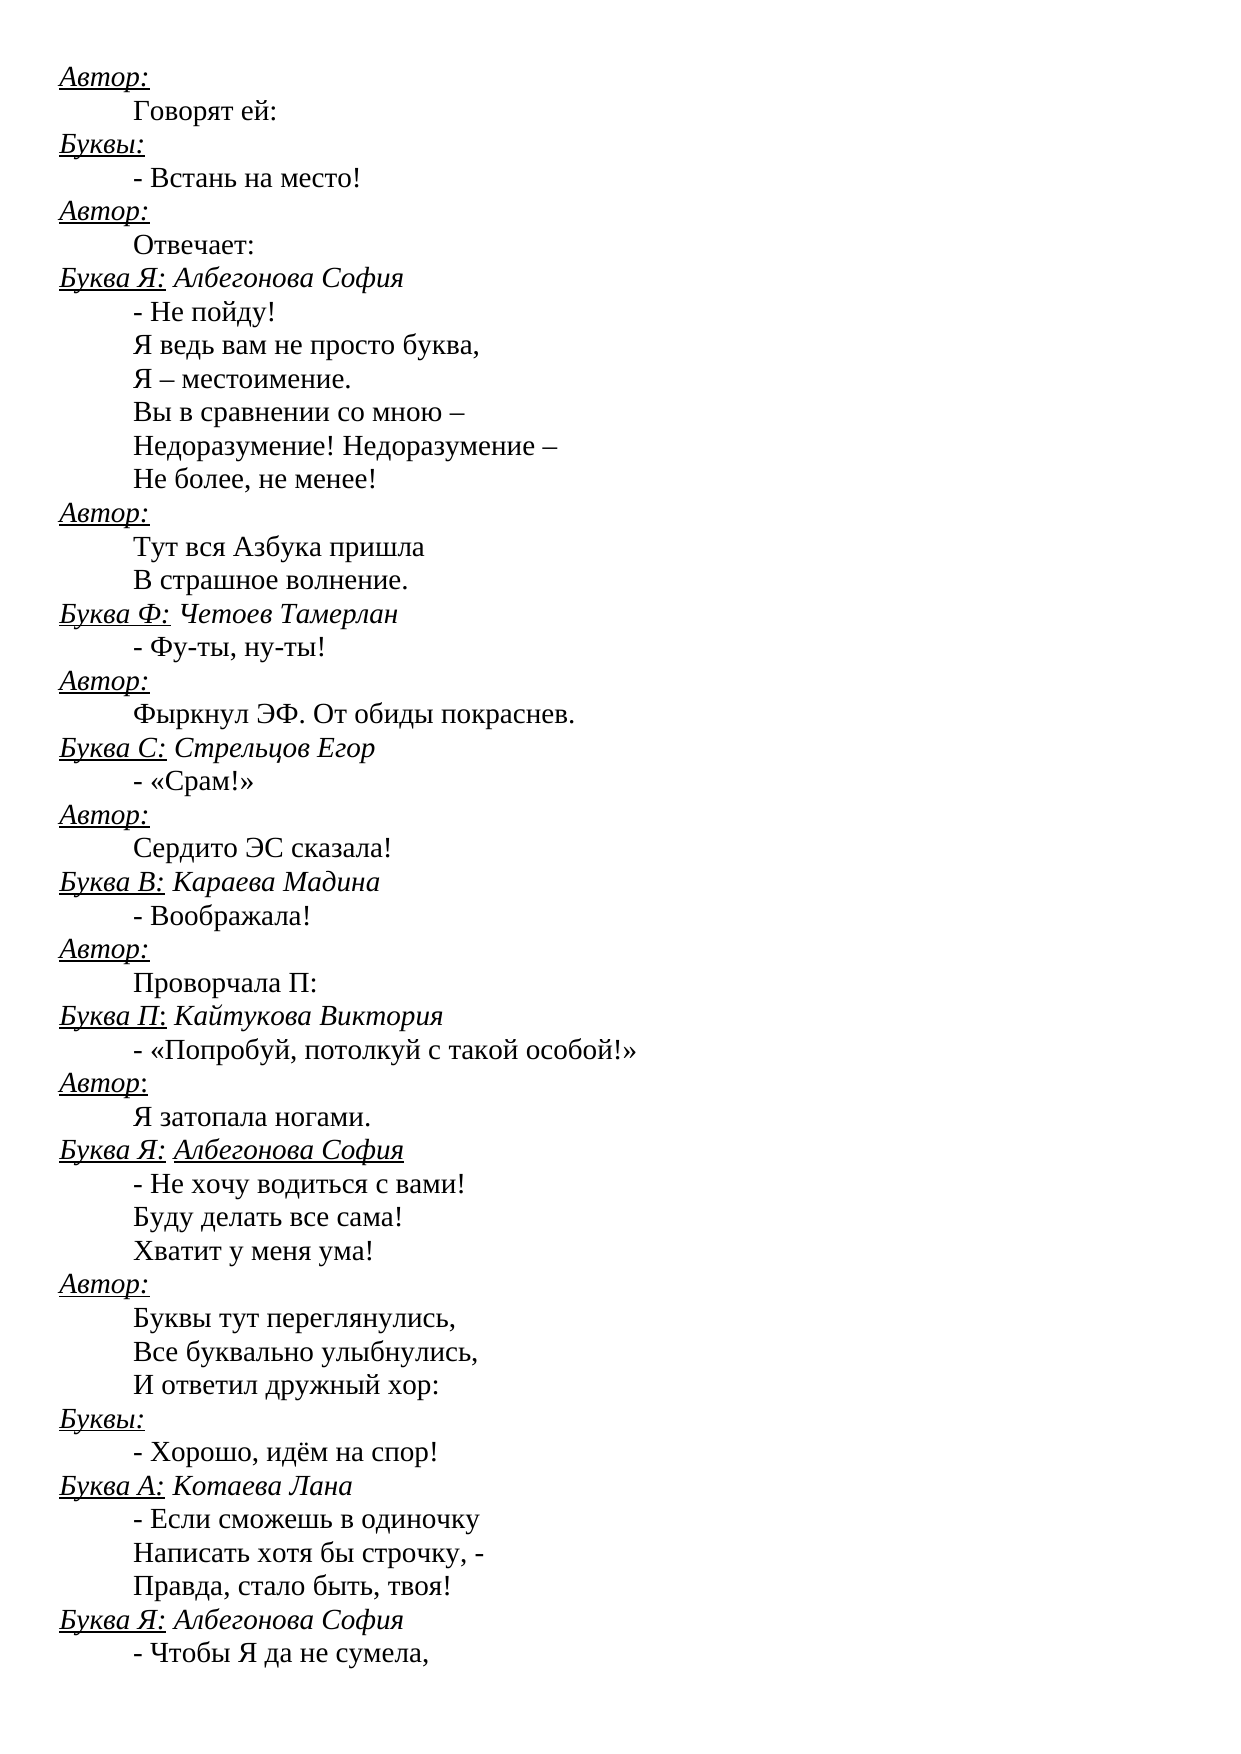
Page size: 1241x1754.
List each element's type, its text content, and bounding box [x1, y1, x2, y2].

text Буквы тут переглянулись, [59, 1300, 1181, 1334]
text Буду делать все сама! [59, 1199, 1181, 1233]
text Буква В: Караева Мадина [59, 864, 1181, 898]
text Я – местоимение. [59, 361, 1181, 394]
text Все буквально улыбнулись, [59, 1334, 1181, 1367]
text Тут вся Азбука пришла [59, 529, 1181, 562]
text Автор: [59, 931, 1181, 965]
text Автор: [59, 663, 1181, 696]
text Буква П: Кайтукова Виктория [59, 998, 1181, 1032]
text Буква С: Стрельцов Егор [59, 730, 1181, 763]
text Проворчала П: [59, 965, 1181, 998]
text Хватит у меня ума! [59, 1233, 1181, 1267]
text Буквы: [59, 1401, 1181, 1434]
text - Не пойду! [59, 294, 1181, 327]
text Я ведь вам не просто буква, [59, 327, 1181, 361]
text - «Срам!» [59, 763, 1181, 797]
text Автор: [59, 193, 1181, 227]
text Автор: [59, 1267, 1181, 1300]
text Буква Ф: Четоев Тамерлан [59, 596, 1181, 629]
text Буква Я: Албегонова София [59, 1602, 1181, 1636]
text - Фу-ты, ну-ты! [59, 629, 1181, 663]
text Говорят ей: [59, 93, 1181, 126]
text Буква Я: Албегонова София [59, 1132, 1181, 1166]
text Буквы: [59, 126, 1181, 160]
text Буква Я: Албегонова София [59, 260, 1181, 294]
text Отвечает: [59, 227, 1181, 260]
text Недоразумение! Недоразумение – [59, 428, 1181, 462]
text Буква А: Котаева Лана [59, 1468, 1181, 1501]
text Автор: [59, 1065, 1181, 1099]
text Не более, не менее! [59, 462, 1181, 495]
text И ответил дружный хор: [59, 1367, 1181, 1401]
text Фыркнул ЭФ. От обиды покраснев. [59, 696, 1181, 730]
text Автор: [59, 495, 1181, 529]
text Правда, стало быть, твоя! [59, 1568, 1181, 1602]
text Сердито ЭС сказала! [59, 831, 1181, 864]
text Автор: [59, 797, 1181, 831]
text Я затопала ногами. [59, 1099, 1181, 1132]
text Вы в сравнении со мною – [59, 394, 1181, 428]
text Автор: [59, 59, 1181, 93]
text - Хорошо, идём на спор! [59, 1434, 1181, 1468]
text - Встань на место! [59, 160, 1181, 193]
text - Чтобы Я да не сумела, [59, 1636, 1181, 1669]
text - Воображала! [59, 898, 1181, 931]
text - «Попробуй, потолкуй с такой особой!» [59, 1032, 1181, 1065]
text В страшное волнение. [59, 562, 1181, 596]
text Написать хотя бы строчку, - [59, 1535, 1181, 1568]
text - Не хочу водиться с вами! [59, 1166, 1181, 1199]
text - Если сможешь в одиночку [59, 1501, 1181, 1535]
